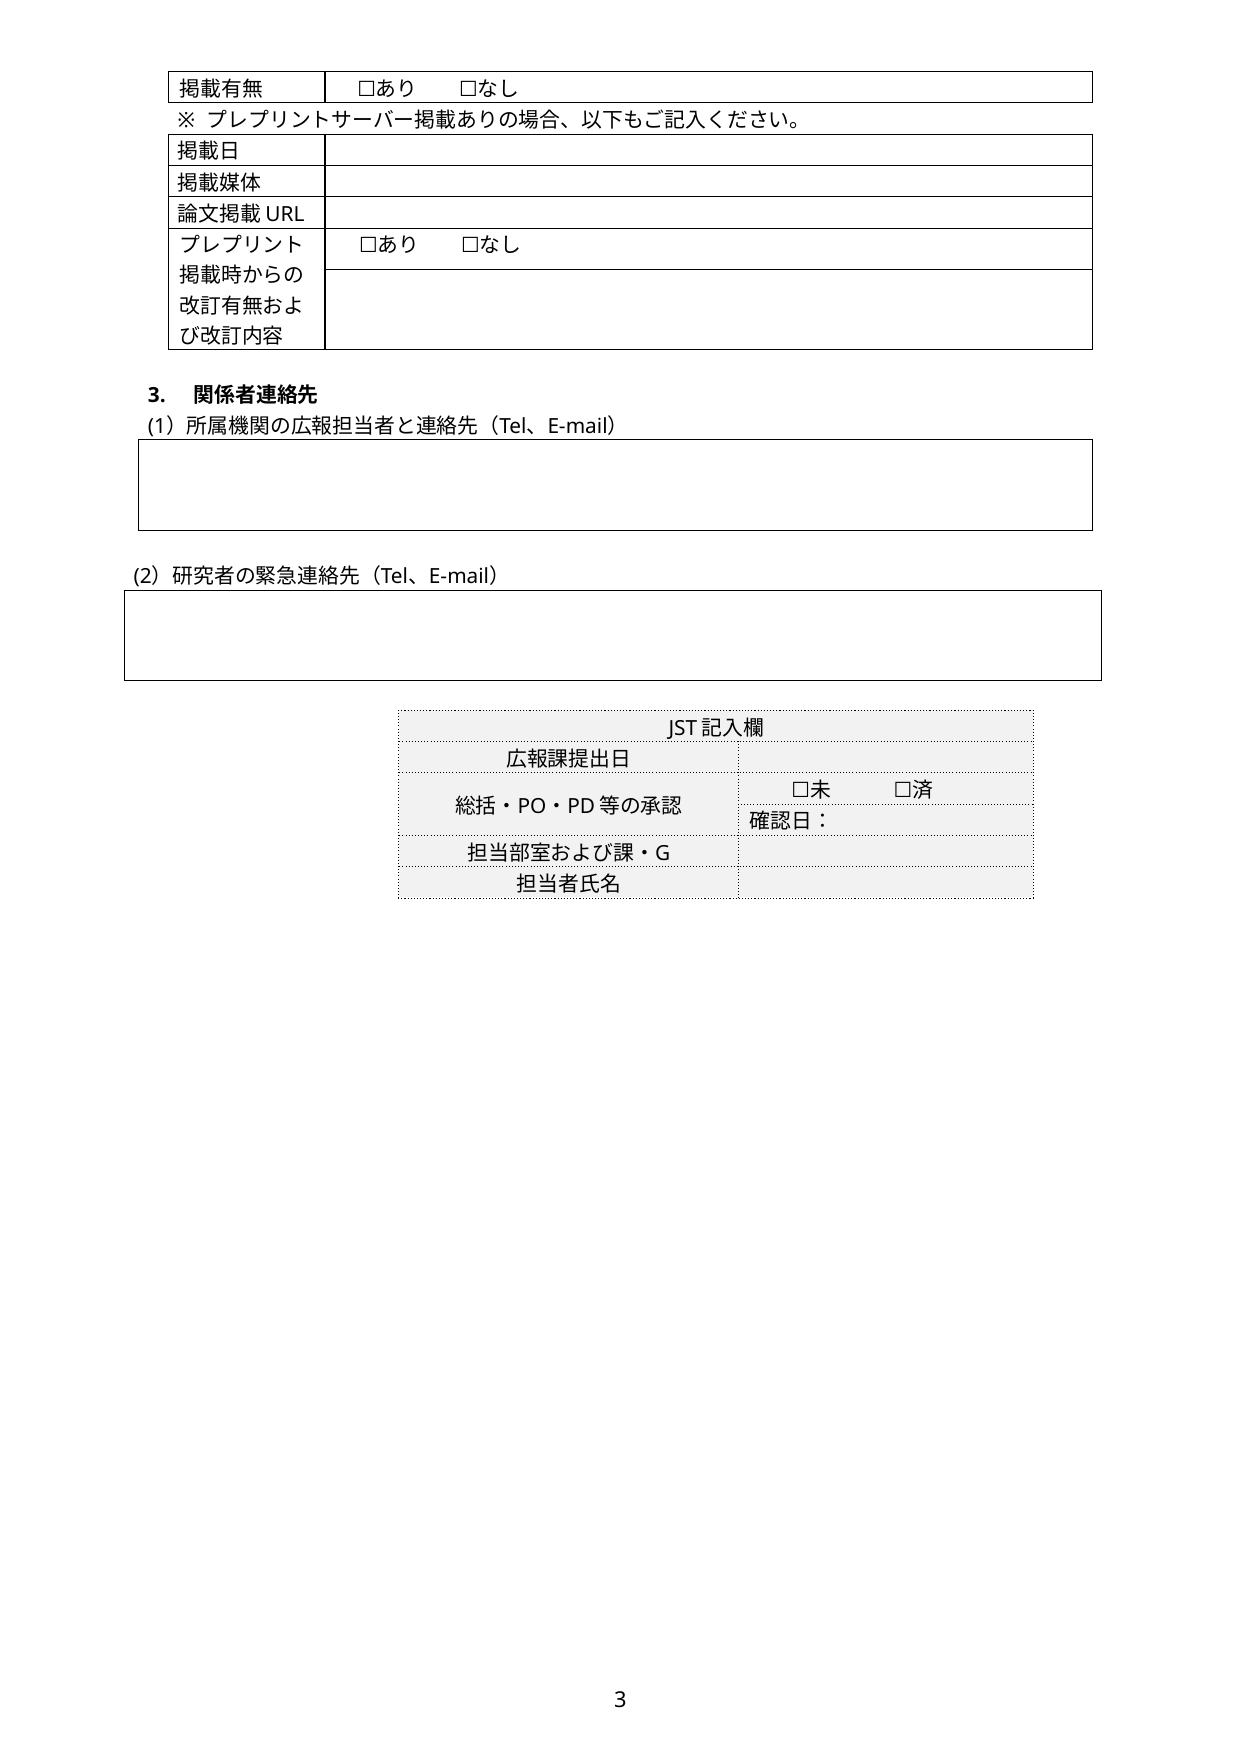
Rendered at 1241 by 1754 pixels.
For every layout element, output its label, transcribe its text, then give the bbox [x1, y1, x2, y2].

table_cell 未 済 [738, 772, 1033, 804]
table_cell [738, 866, 1033, 897]
list プレプリントサーバー掲載ありの場合、以下もご記入ください。 [177, 103, 1092, 133]
table_cell [326, 270, 1092, 349]
table_cell あり なし [326, 229, 1092, 269]
table_header JST記入欄 [399, 710, 1033, 741]
table_cell 論文掲載URL [169, 197, 324, 227]
text (2）研究者の緊急連絡先（Tel、E-mail） [133, 559, 1092, 590]
table_cell [326, 166, 1092, 196]
table_header [326, 135, 1092, 165]
table_cell 担当部室および課・G [399, 835, 738, 866]
table_cell [738, 835, 1033, 866]
table_cell 広報課提出日 [399, 741, 738, 772]
table_cell [738, 741, 1033, 772]
table_header あり なし [326, 72, 1092, 102]
list 関係者連絡先 [148, 379, 1092, 409]
table_cell 総括・PO・PD等の承認 [399, 772, 738, 835]
table_header 掲載有無 [169, 72, 324, 102]
table_cell プレプリント掲載時からの改訂有無および改訂内容 [169, 229, 324, 349]
table_cell [326, 197, 1092, 227]
table_header 掲載日 [169, 135, 324, 165]
table_cell 掲載媒体 [169, 166, 324, 196]
text (1）所属機関の広報担当者と連絡先（Tel、E-mail） [148, 409, 1092, 439]
table_cell 担当者氏名 [399, 866, 738, 897]
table_cell 確認日： [738, 804, 1033, 835]
